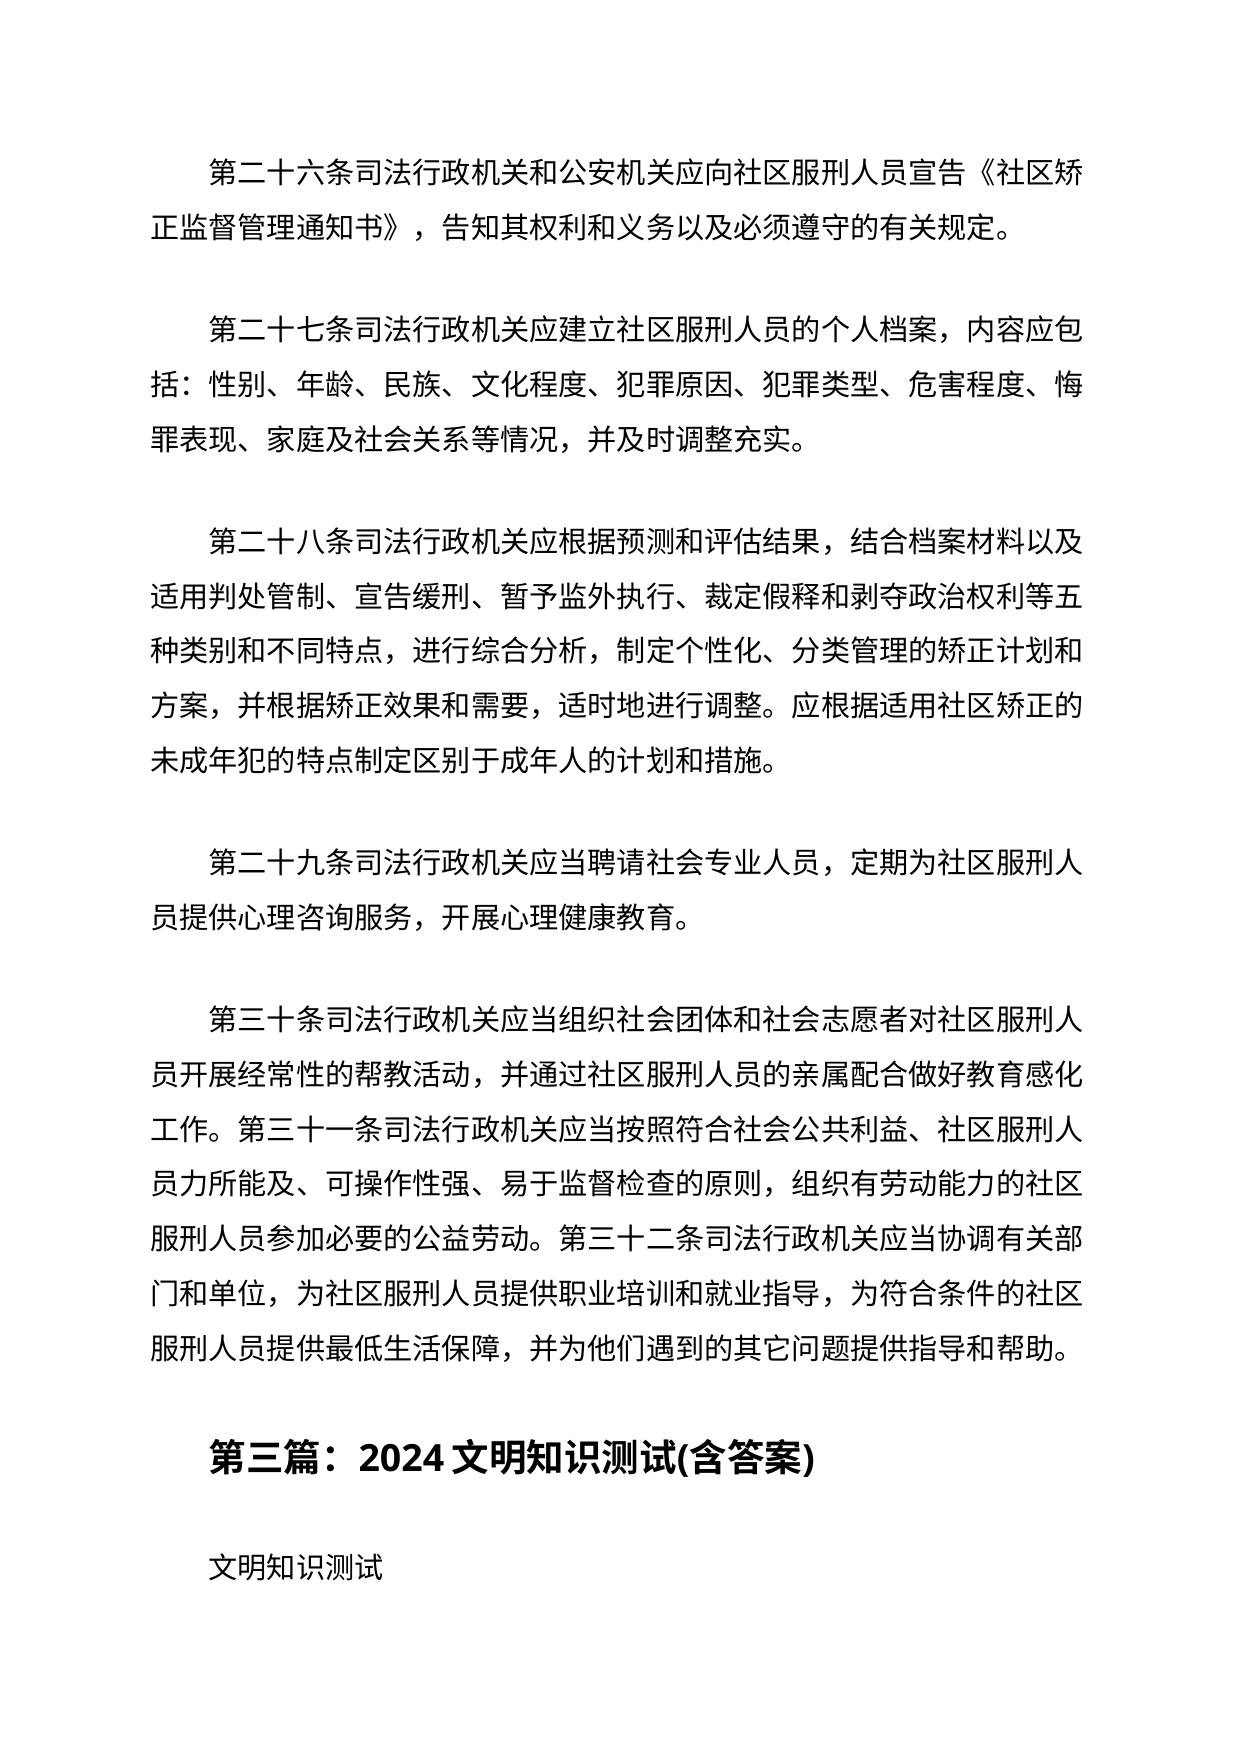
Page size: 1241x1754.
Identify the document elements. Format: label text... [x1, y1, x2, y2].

text 第三十条司法行政机关应当组织社会团体和社会志愿者对社区服刑人员开展经常性的帮教活动，并通过社区服刑人员的亲属配合做好教育感化工作。第三十一条司法行政机关应当按照符合社会公共利益、社区服刑人员力所能及、可操作性强、易于监督检查的原则，组织有劳动能力的社区服刑人员参加必要的公益劳动。第三十二条司法行政机关应当协调有关部门和单位，为社区服刑人员提供职业培训和就业指导，为符合条件的社区服刑人员提供最低生活保障，并为他们遇到的其它问题提供指导和帮助。 [150, 996, 1090, 1368]
text 第二十六条司法行政机关和公安机关应向社区服刑人员宣告《社区矫正监督管理通知书》，告知其权利和义务以及必须遵守的有关规定。 [150, 150, 1090, 247]
text 第二十七条司法行政机关应建立社区服刑人员的个人档案，内容应包括：性别、年龄、民族、文化程度、犯罪原因、犯罪类型、危害程度、悔罪表现、家庭及社会关系等情况，并及时调整充实。 [150, 307, 1090, 459]
text 第三篇：2024文明知识测试(含答案) [150, 1427, 1090, 1482]
text 文明知识测试 [150, 1545, 1090, 1587]
text 第二十八条司法行政机关应根据预测和评估结果，结合档案材料以及适用判处管制、宣告缓刑、暂予监外执行、裁定假释和剥夺政治权利等五种类别和不同特点，进行综合分析，制定个性化、分类管理的矫正计划和方案，并根据矫正效果和需要，适时地进行调整。应根据适用社区矫正的未成年犯的特点制定区别于成年人的计划和措施。 [150, 518, 1090, 780]
text 第二十九条司法行政机关应当聘请社会专业人员，定期为社区服刑人员提供心理咨询服务，开展心理健康教育。 [150, 839, 1090, 937]
